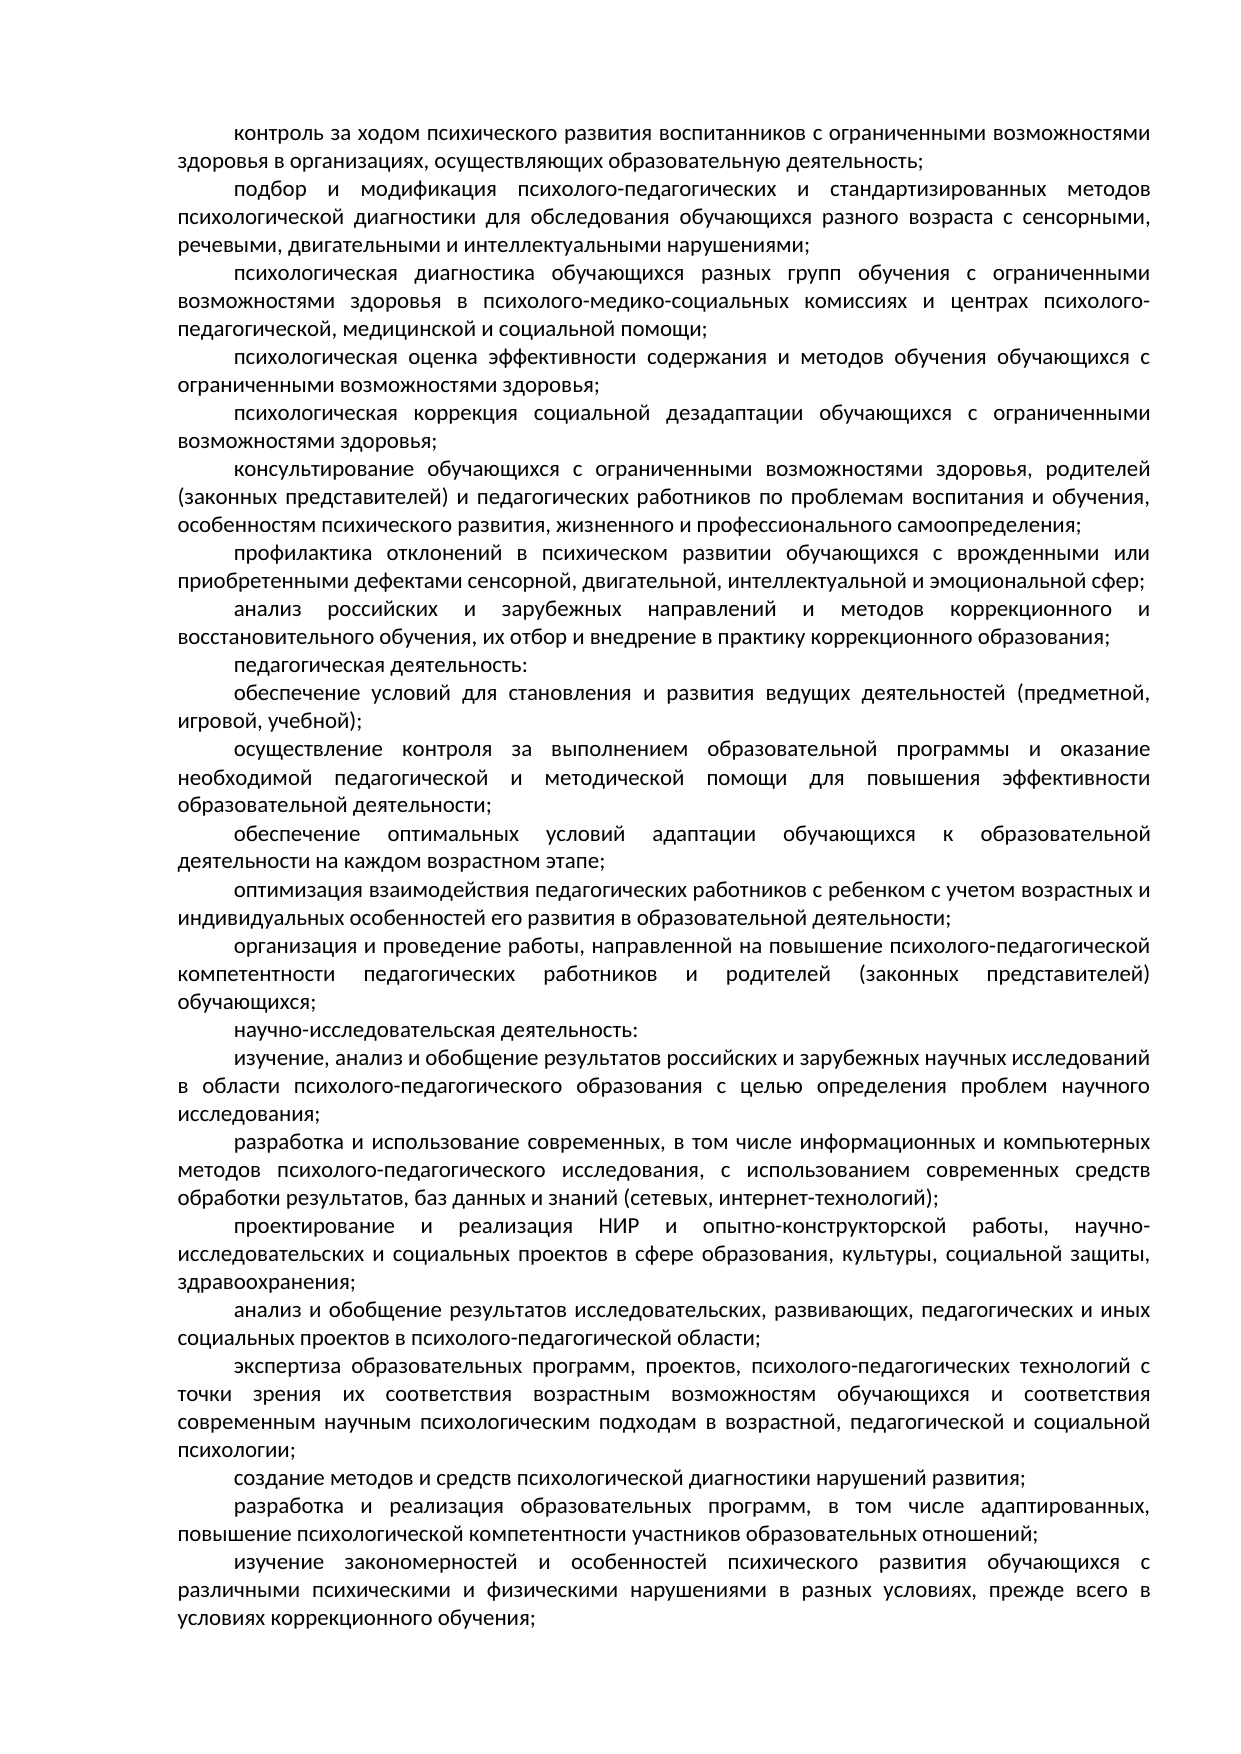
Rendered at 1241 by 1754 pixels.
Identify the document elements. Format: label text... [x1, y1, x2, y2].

text анализ российских и зарубежных направлений и методов коррекционного и восстановительного обучения, их отбор и внедрение в практику коррекционного образования; [177, 594, 1152, 651]
text осуществление контроля за выполнением образовательной программы и оказание необходимой педагогической и методической помощи для повышения эффективности образовательной деятельности; [177, 734, 1152, 819]
text контроль за ходом психического развития воспитанников с ограниченными возможностями здоровья в организациях, осуществляющих образовательную деятельность; [177, 118, 1152, 174]
text проектирование и реализация НИР и опытно-конструкторской работы, научно-исследовательских и социальных проектов в сфере образования, культуры, социальной защиты, здравоохранения; [177, 1211, 1152, 1295]
text экспертиза образовательных программ, проектов, психолого-педагогических технологий с точки зрения их соответствия возрастным возможностям обучающихся и соответствия современным научным психологическим подходам в возрастной, педагогической и социальной психологии; [177, 1351, 1152, 1463]
text консультирование обучающихся с ограниченными возможностями здоровья, родителей (законных представителей) и педагогических работников по проблемам воспитания и обучения, особенностям психического развития, жизненного и профессионального самоопределения; [177, 454, 1152, 538]
text обеспечение условий для становления и развития ведущих деятельностей (предметной, игровой, учебной); [177, 678, 1152, 734]
text педагогическая деятельность: [177, 651, 1152, 678]
text изучение закономерностей и особенностей психического развития обучающихся с различными психическими и физическими нарушениями в разных условиях, прежде всего в условиях коррекционного обучения; [177, 1547, 1152, 1631]
text научно-исследовательская деятельность: [177, 1015, 1152, 1043]
text анализ и обобщение результатов исследовательских, развивающих, педагогических и иных социальных проектов в психолого-педагогической области; [177, 1295, 1152, 1351]
text психологическая коррекция социальной дезадаптации обучающихся с ограниченными возможностями здоровья; [177, 398, 1152, 454]
text психологическая диагностика обучающихся разных групп обучения с ограниченными возможностями здоровья в психолого-медико-социальных комиссиях и центрах психолого-педагогической, медицинской и социальной помощи; [177, 258, 1152, 342]
text изучение, анализ и обобщение результатов российских и зарубежных научных исследований в области психолого-педагогического образования с целью определения проблем научного исследования; [177, 1043, 1152, 1127]
text подбор и модификация психолого-педагогических и стандартизированных методов психологической диагностики для обследования обучающихся разного возраста с сенсорными, речевыми, двигательными и интеллектуальными нарушениями; [177, 174, 1152, 258]
text организация и проведение работы, направленной на повышение психолого-педагогической компетентности педагогических работников и родителей (законных представителей) обучающихся; [177, 931, 1152, 1015]
text оптимизация взаимодействия педагогических работников с ребенком с учетом возрастных и индивидуальных особенностей его развития в образовательной деятельности; [177, 875, 1152, 931]
text создание методов и средств психологической диагностики нарушений развития; [177, 1463, 1152, 1491]
text профилактика отклонений в психическом развитии обучающихся с врожденными или приобретенными дефектами сенсорной, двигательной, интеллектуальной и эмоциональной сфер; [177, 538, 1152, 594]
text разработка и использование современных, в том числе информационных и компьютерных методов психолого-педагогического исследования, с использованием современных средств обработки результатов, баз данных и знаний (сетевых, интернет-технологий); [177, 1127, 1152, 1211]
text обеспечение оптимальных условий адаптации обучающихся к образовательной деятельности на каждом возрастном этапе; [177, 819, 1152, 875]
text психологическая оценка эффективности содержания и методов обучения обучающихся с ограниченными возможностями здоровья; [177, 342, 1152, 398]
text разработка и реализация образовательных программ, в том числе адаптированных, повышение психологической компетентности участников образовательных отношений; [177, 1491, 1152, 1547]
